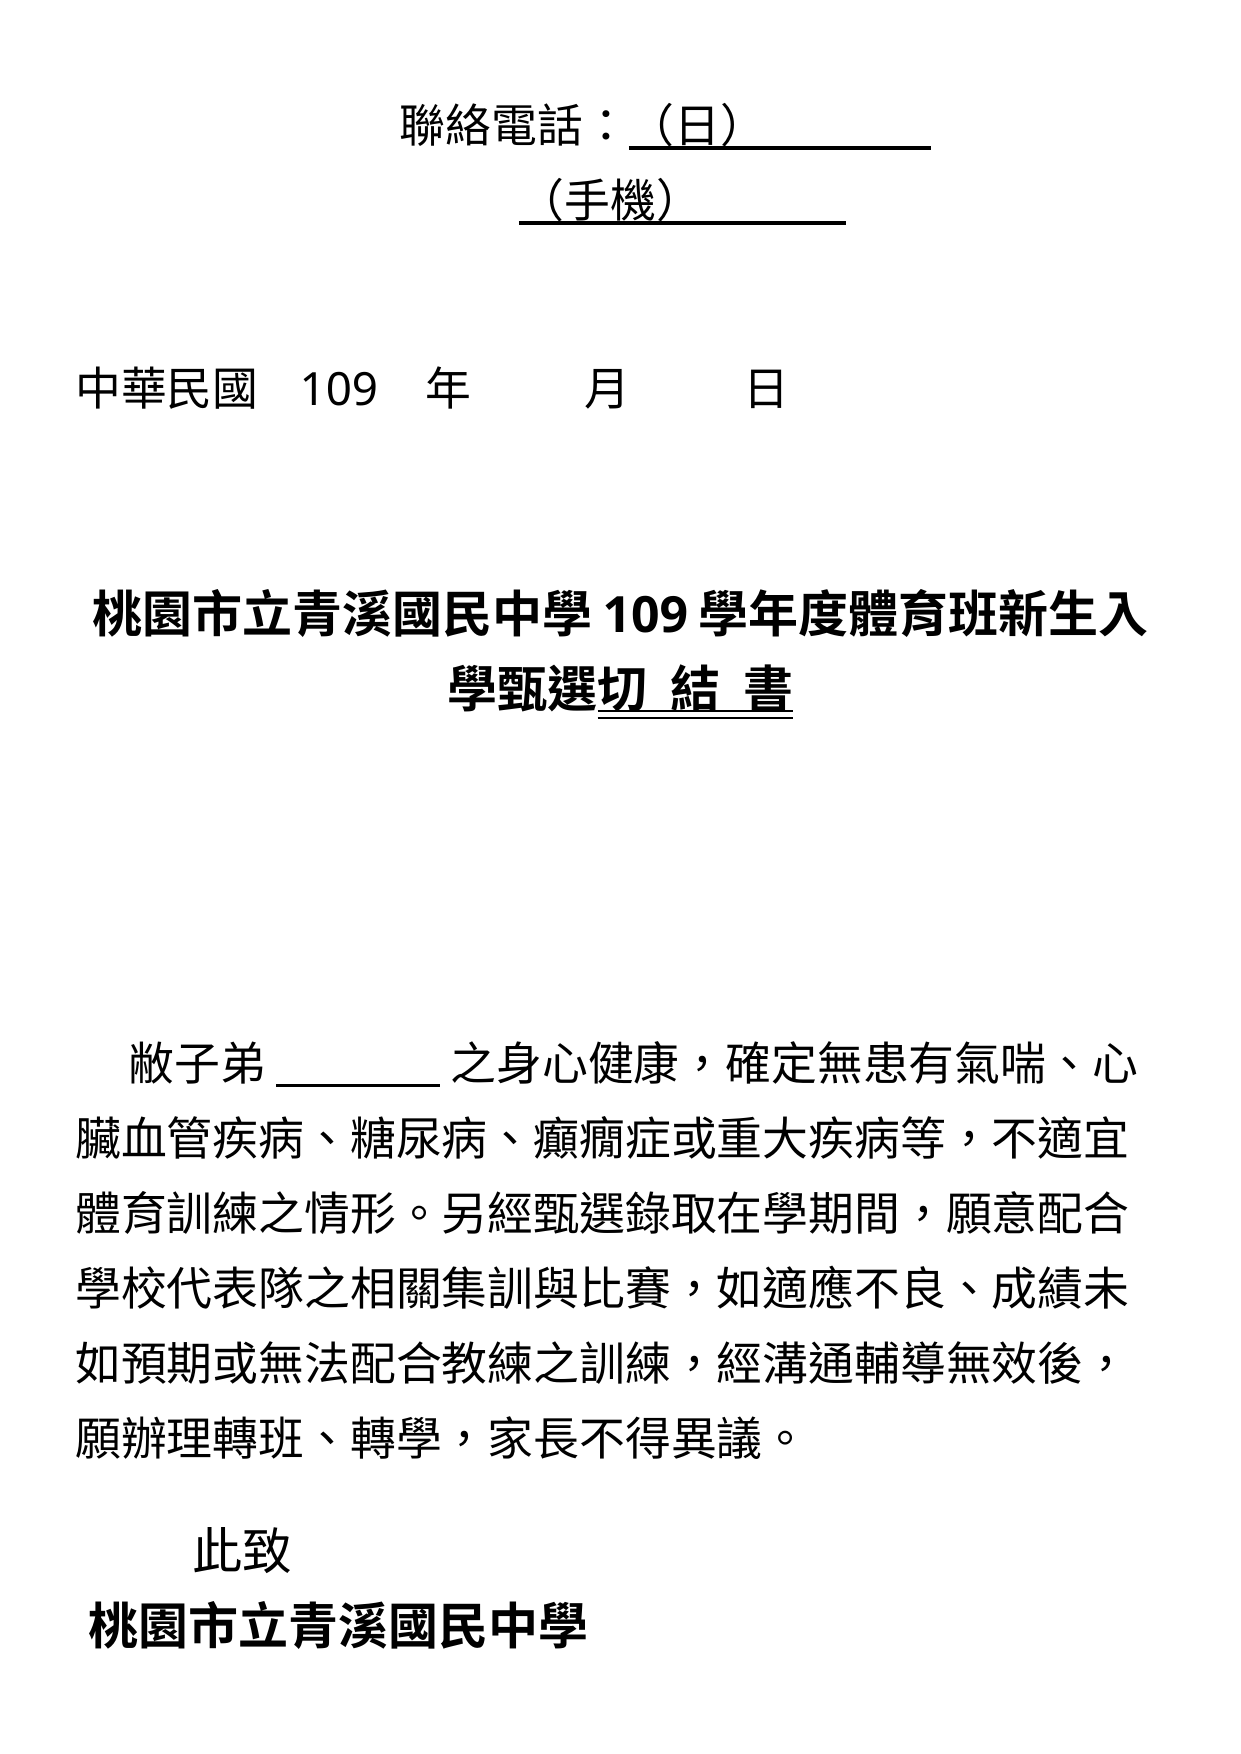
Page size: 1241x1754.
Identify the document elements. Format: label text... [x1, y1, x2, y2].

text 敝子弟 之身心健康，確定無患有氣喘、心臟血管疾病、糖尿病、癲癇症或重大疾病等，不適宜體育訓練之情形。另經甄選錄取在學期間，願意配合學校代表隊之相關集訓與比賽，如適應不良、成績未如預期或無法配合教練之訓練，經溝通輔導無效後，願辦理轉班、轉學，家長不得異議。 [75, 1023, 1165, 1473]
text （手機） [75, 160, 1165, 235]
text 桃園市立青溪國民中學 [75, 1585, 1165, 1660]
text 中華民國 109 年 月 日 [75, 348, 1165, 423]
text 此致 [75, 1510, 1165, 1585]
text 桃園市立青溪國民中學109學年度體育班新生入學甄選切 結 書 [75, 573, 1165, 723]
text 聯絡電話：（日） [75, 85, 1165, 160]
